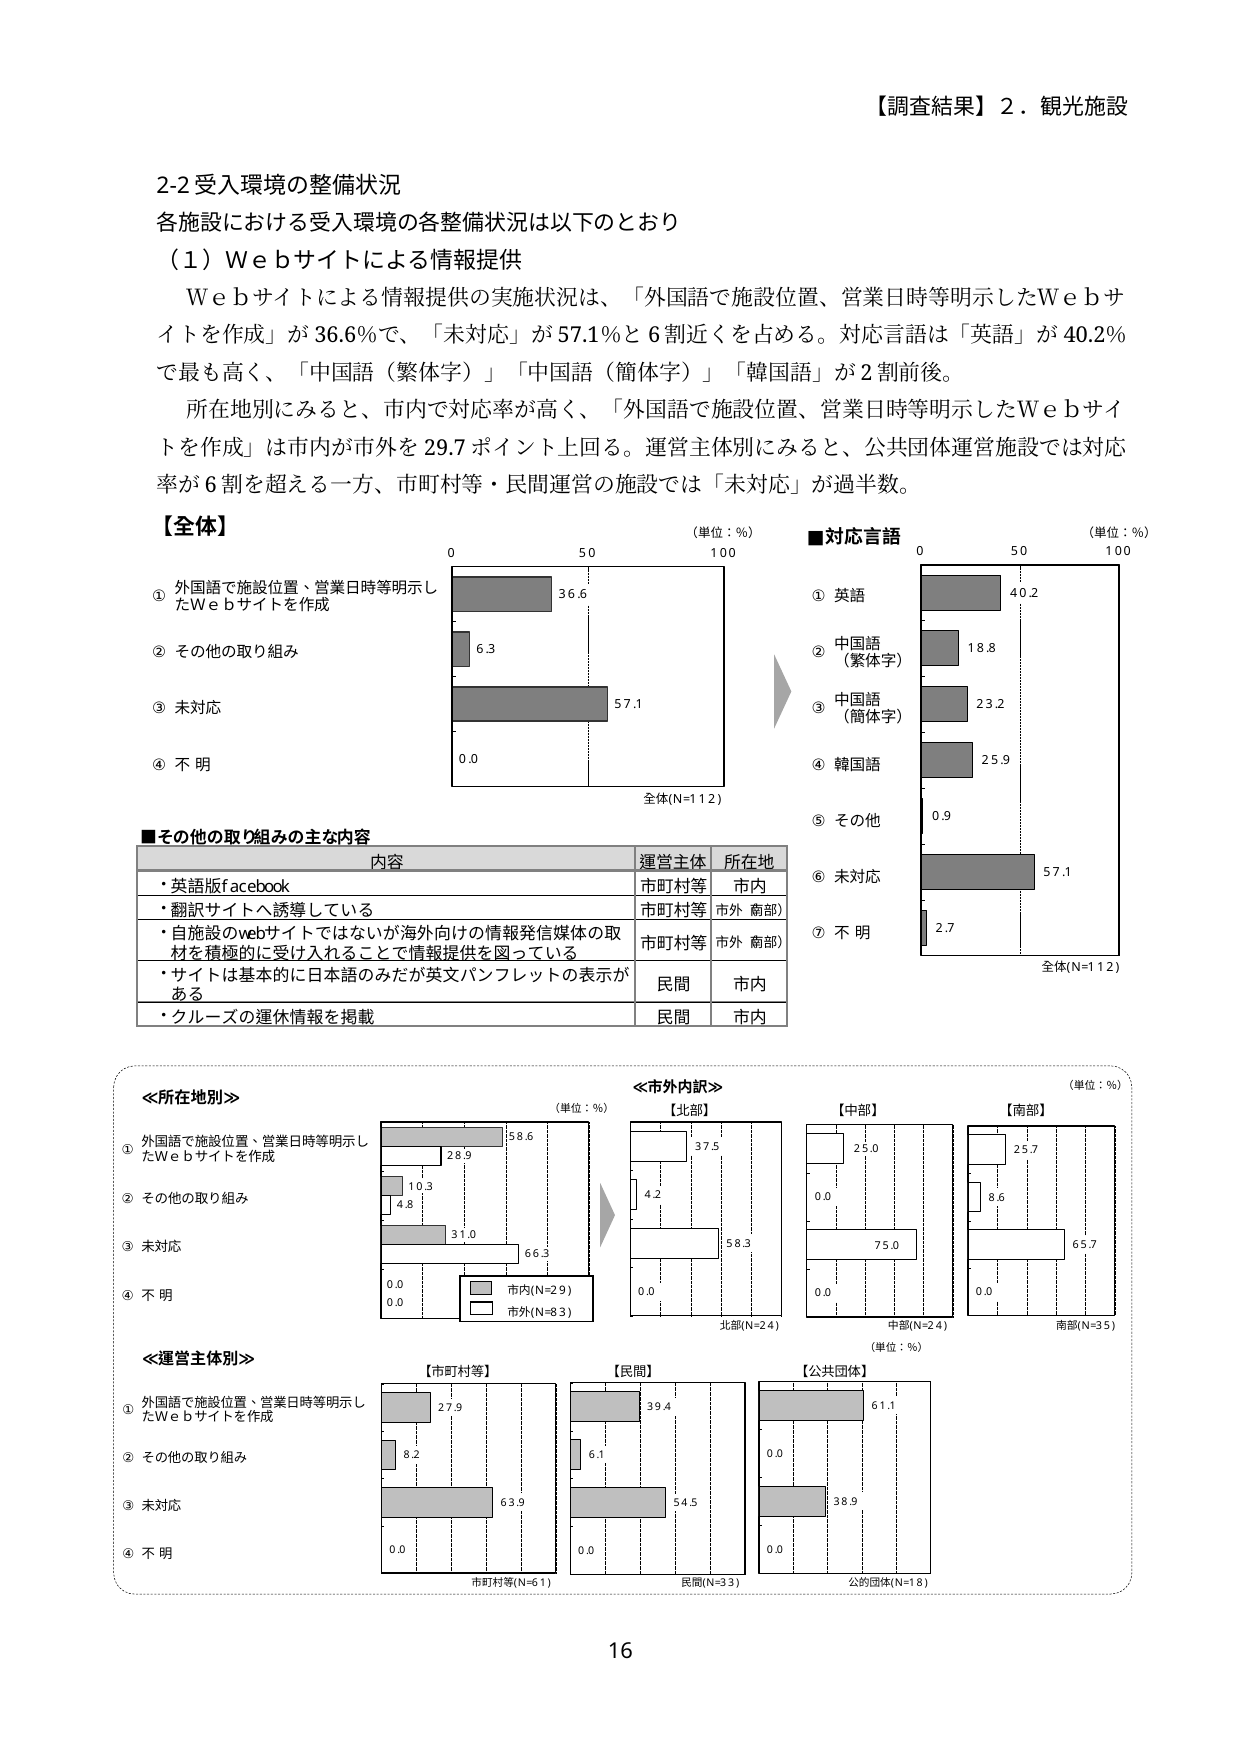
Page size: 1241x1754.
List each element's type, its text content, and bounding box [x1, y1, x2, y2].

list 所在地別にみると、市内で対応率が高く、「外国語で施設位置、営業日時等明示したＷｅｂサイトを作成」は市内が市外を29.7ポイント上回る。運営主体別にみると、公共団体運営施設では対応率が6割を超える一方、市町村等・民間運営の施設では「未対応」が過半数。 [156, 389, 1128, 502]
list Ｗｅｂサイトによる情報提供の実施状況は、「外国語で施設位置、営業日時等明示したＷｅｂサイトを作成」が36.6％で、「未対応」が57.1％と6割近くを占める。対応言語は「英語」が40.2％で最も高く、「中国語（繁体字）」「中国語（簡体字）」「韓国語」が2割前後。 [156, 277, 1128, 389]
text （１）Ｗｅｂサイトによる情報提供 [156, 239, 1128, 277]
text 2-2受入環境の整備状況 [156, 164, 1128, 202]
text 各施設における受入環境の各整備状況は以下のとおり [156, 202, 1128, 239]
